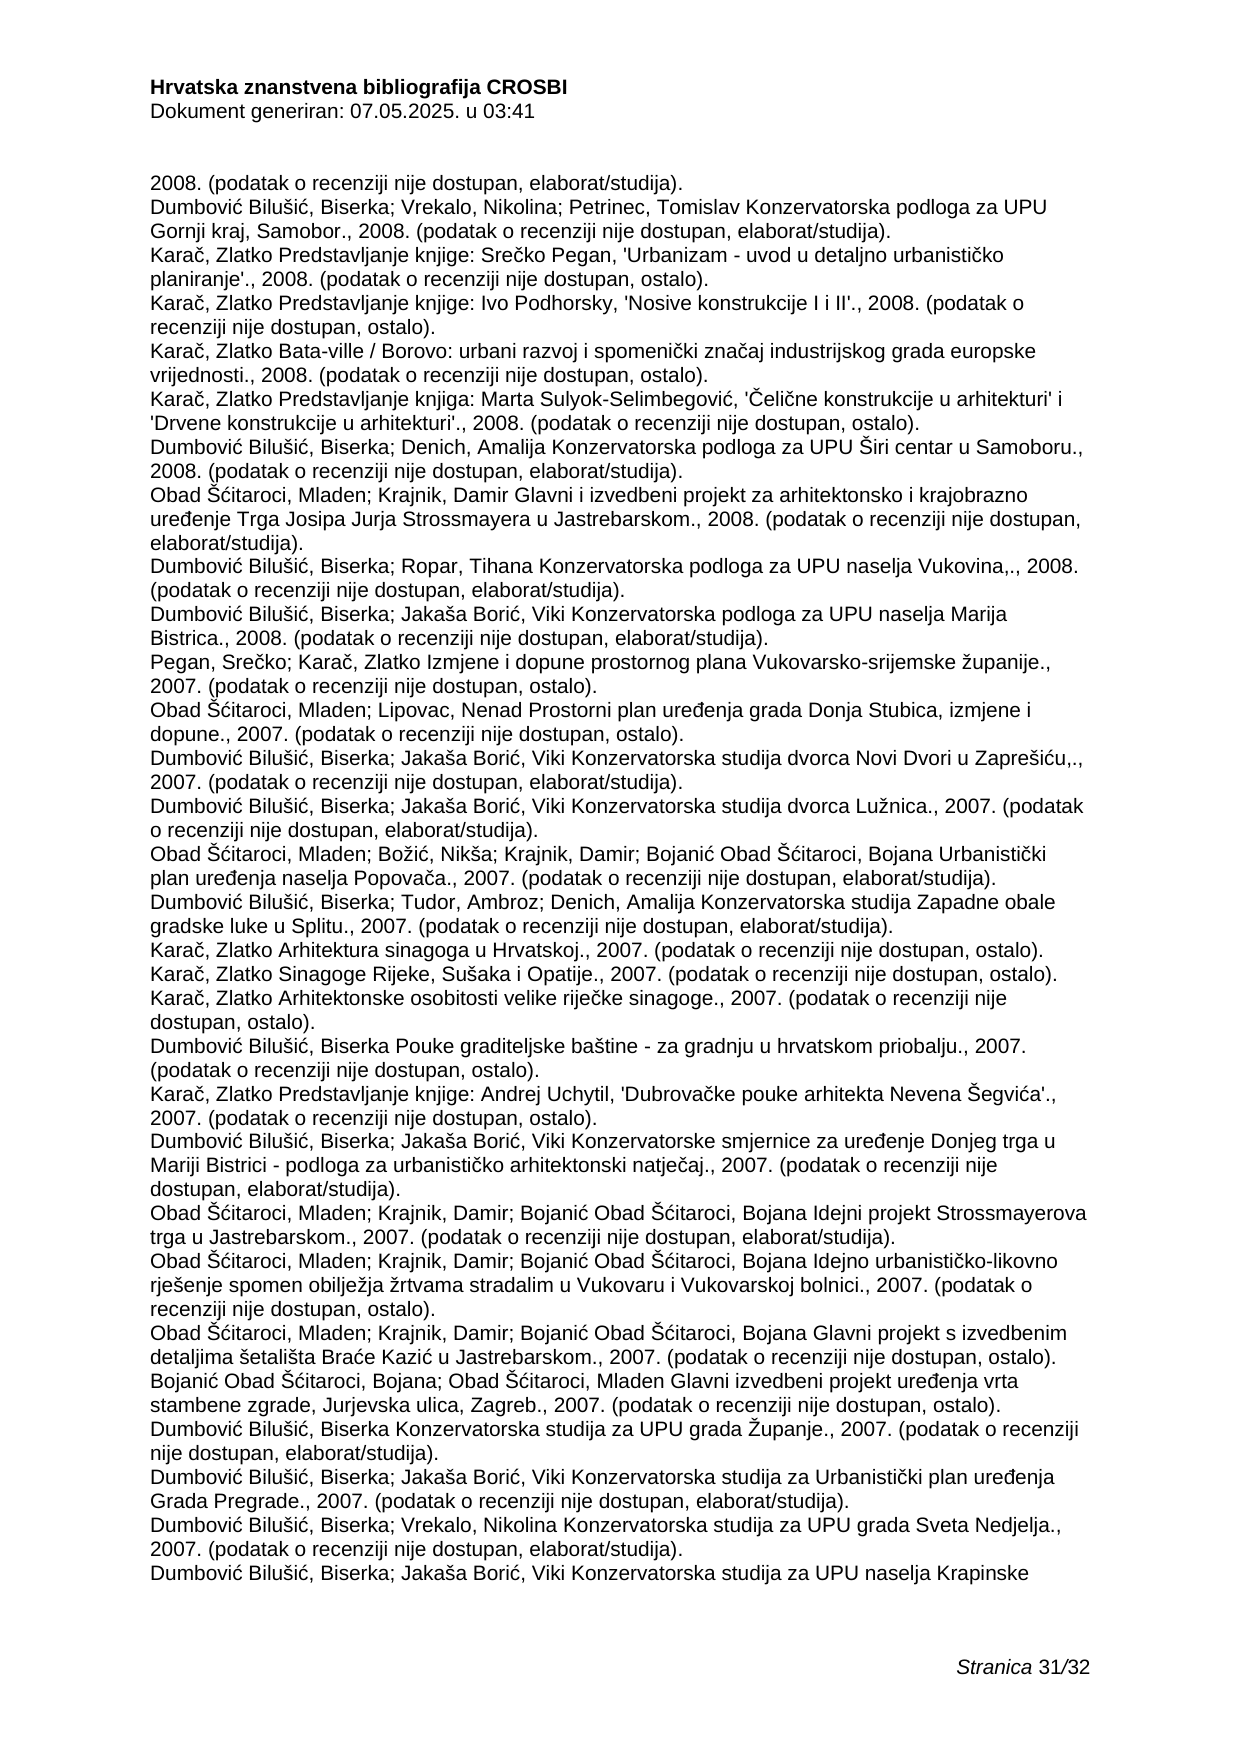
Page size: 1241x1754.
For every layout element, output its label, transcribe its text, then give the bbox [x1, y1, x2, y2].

text Obad Šćitaroci, Mladen; Krajnik, Damir [150, 482, 1090, 554]
text Dumbović Bilušić, Biserka; Jakaša Borić, Viki [150, 746, 1090, 794]
text Obad Šćitaroci, Mladen; Lipovac, Nenad [150, 698, 1090, 746]
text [150, 1561, 1090, 1584]
text Dumbović Bilušić, Biserka; Jakaša Borić, Viki [150, 1129, 1090, 1201]
text Obad Šćitaroci, Mladen; Krajnik, Damir; Bojanić Obad Šćitaroci, Bojana [150, 1321, 1090, 1369]
text Obad Šćitaroci, Mladen; Krajnik, Damir; Bojanić Obad Šćitaroci, Bojana [150, 1201, 1090, 1249]
text Dumbović Bilušić, Biserka; Vrekalo, Nikolina; Petrinec, Tomislav [150, 195, 1090, 243]
text Dumbović Bilušić, Biserka; Denich, Amalija [150, 434, 1090, 482]
text Karač, Zlatko [150, 962, 1090, 986]
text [150, 171, 1090, 195]
text Karač, Zlatko [150, 387, 1090, 434]
text Karač, Zlatko [150, 938, 1090, 962]
text Dumbović Bilušić, Biserka; Ropar, Tihana [150, 554, 1090, 602]
text Karač, Zlatko [150, 243, 1090, 291]
text Pegan, Srečko; Karač, Zlatko [150, 650, 1090, 698]
text Bojanić Obad Šćitaroci, Bojana; Obad Šćitaroci, Mladen [150, 1369, 1090, 1417]
text Obad Šćitaroci, Mladen; Božić, Nikša; Krajnik, Damir; Bojanić Obad Šćitaroci, Bojana [150, 842, 1090, 890]
text Dumbović Bilušić, Biserka [150, 1033, 1090, 1081]
text Dumbović Bilušić, Biserka; Tudor, Ambroz; Denich, Amalija [150, 890, 1090, 938]
text Karač, Zlatko [150, 986, 1090, 1033]
text Dumbović Bilušić, Biserka [150, 1417, 1090, 1465]
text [150, 1513, 1090, 1561]
text Obad Šćitaroci, Mladen; Krajnik, Damir; Bojanić Obad Šćitaroci, Bojana [150, 1249, 1090, 1321]
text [150, 1465, 1090, 1513]
text Dumbović Bilušić, Biserka; Jakaša Borić, Viki [150, 602, 1090, 650]
text Karač, Zlatko [150, 339, 1090, 387]
text Karač, Zlatko [150, 291, 1090, 339]
text Karač, Zlatko [150, 1081, 1090, 1129]
text Dumbović Bilušić, Biserka; Jakaša Borić, Viki [150, 794, 1090, 842]
